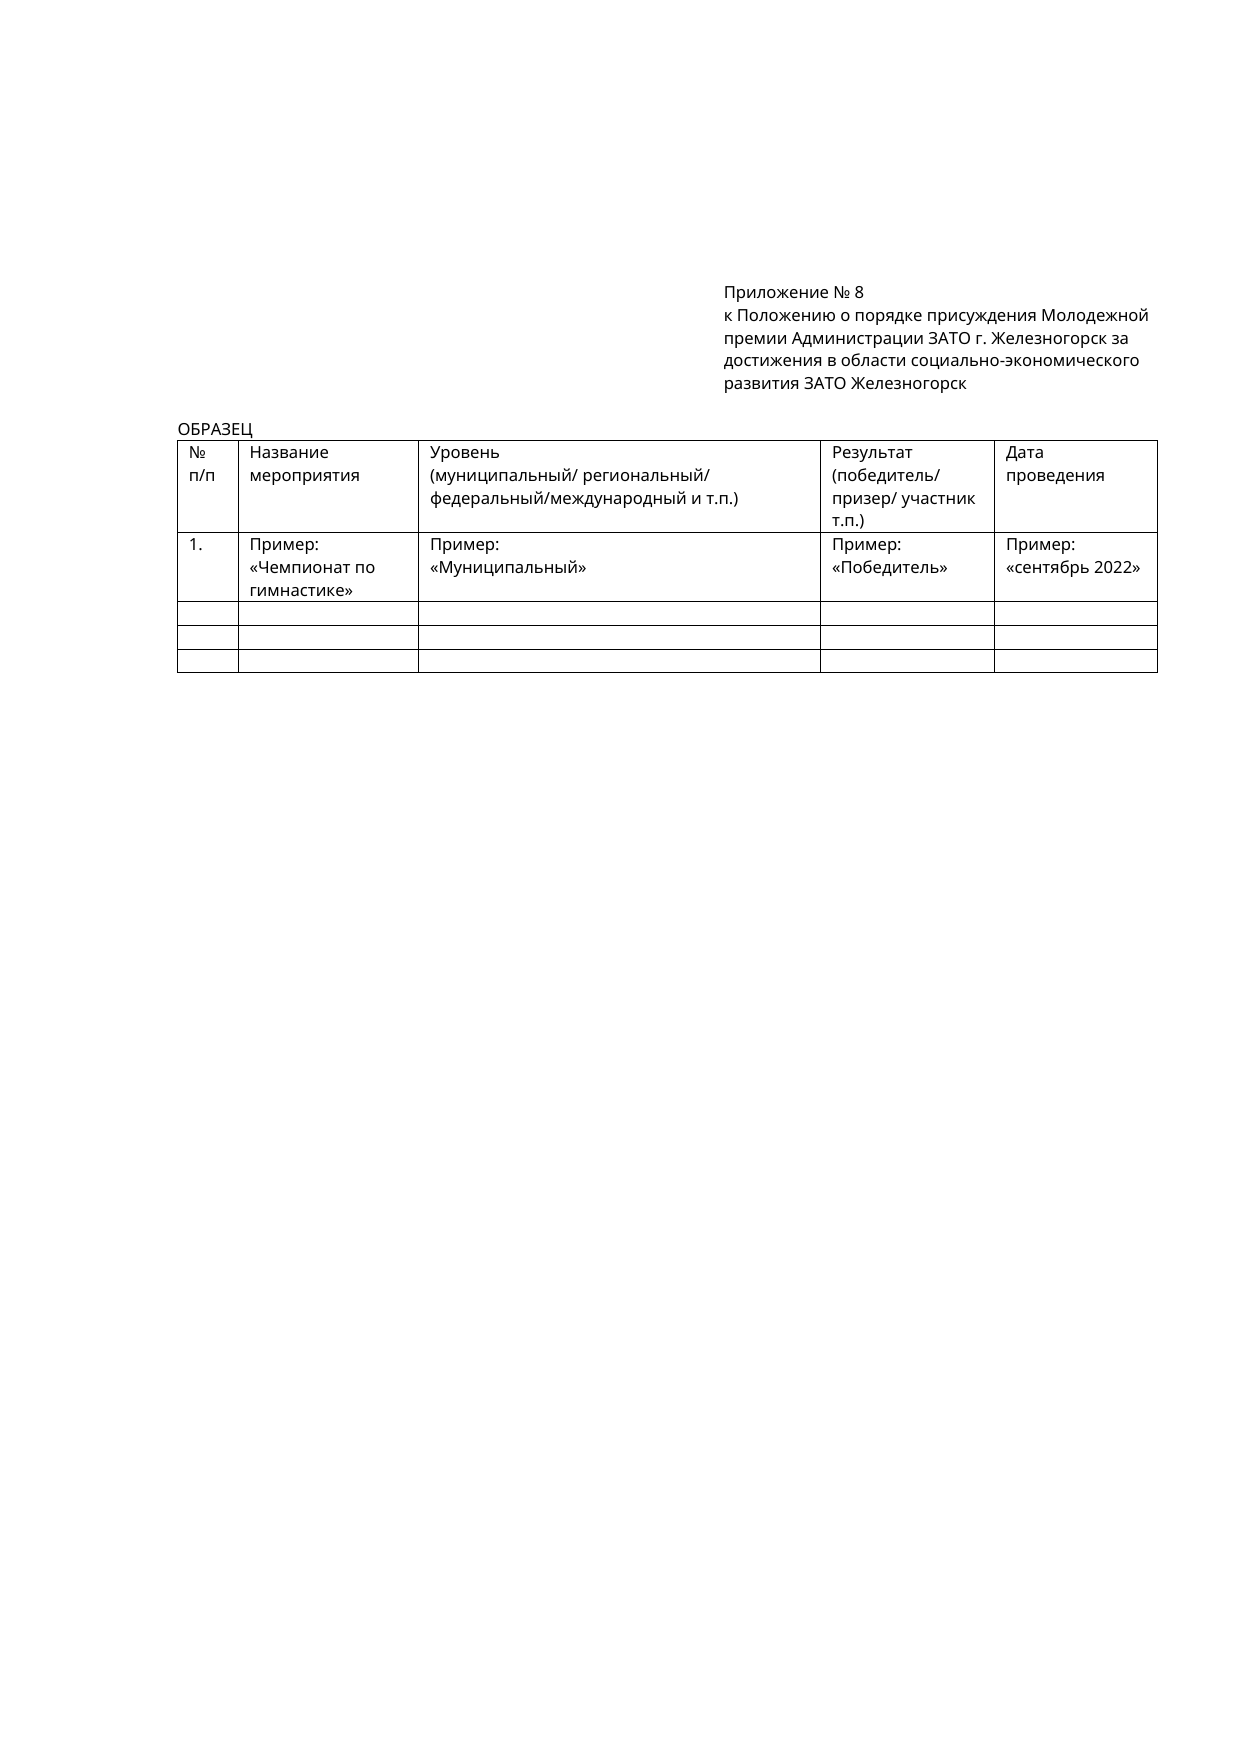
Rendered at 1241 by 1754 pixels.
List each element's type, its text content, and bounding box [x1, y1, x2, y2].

table_header № п/п [178, 441, 238, 532]
table_cell Пример: «Чемпионат по гимнастике» [239, 533, 418, 601]
table_cell Пример: «Победитель» [821, 533, 994, 601]
table_cell [821, 602, 994, 625]
text к Положению о порядке присуждения Молодежной премии Администрации ЗАТО г. Железногорск за достижения в области социально-экономического развития ЗАТО Железногорск [723, 304, 1152, 394]
text ОБРАЗЕЦ [177, 417, 1152, 440]
table_cell 1. [178, 533, 238, 601]
table_header Дата проведения [995, 441, 1157, 532]
table_cell [239, 650, 418, 672]
table_cell [995, 602, 1157, 625]
table_cell [178, 626, 238, 648]
table_cell [178, 602, 238, 625]
table_cell [419, 650, 820, 672]
table_header Уровень (муниципальный/ региональный/ федеральный/международный и т.п.) [419, 441, 820, 532]
table_cell [178, 650, 238, 672]
table_cell [239, 626, 418, 648]
table_cell Пример: «сентябрь 2022» [995, 533, 1157, 601]
table_cell [995, 650, 1157, 672]
table_cell [419, 626, 820, 648]
table_cell [821, 626, 994, 648]
table_header Результат (победитель/ призер/ участник т.п.) [821, 441, 994, 532]
table_cell [821, 650, 994, 672]
text Приложение № 8 [723, 281, 1152, 304]
table_cell Пример: «Муниципальный» [419, 533, 820, 601]
table_header Название мероприятия [239, 441, 418, 532]
table_cell [239, 602, 418, 625]
table_cell [995, 626, 1157, 648]
table_cell [419, 602, 820, 625]
